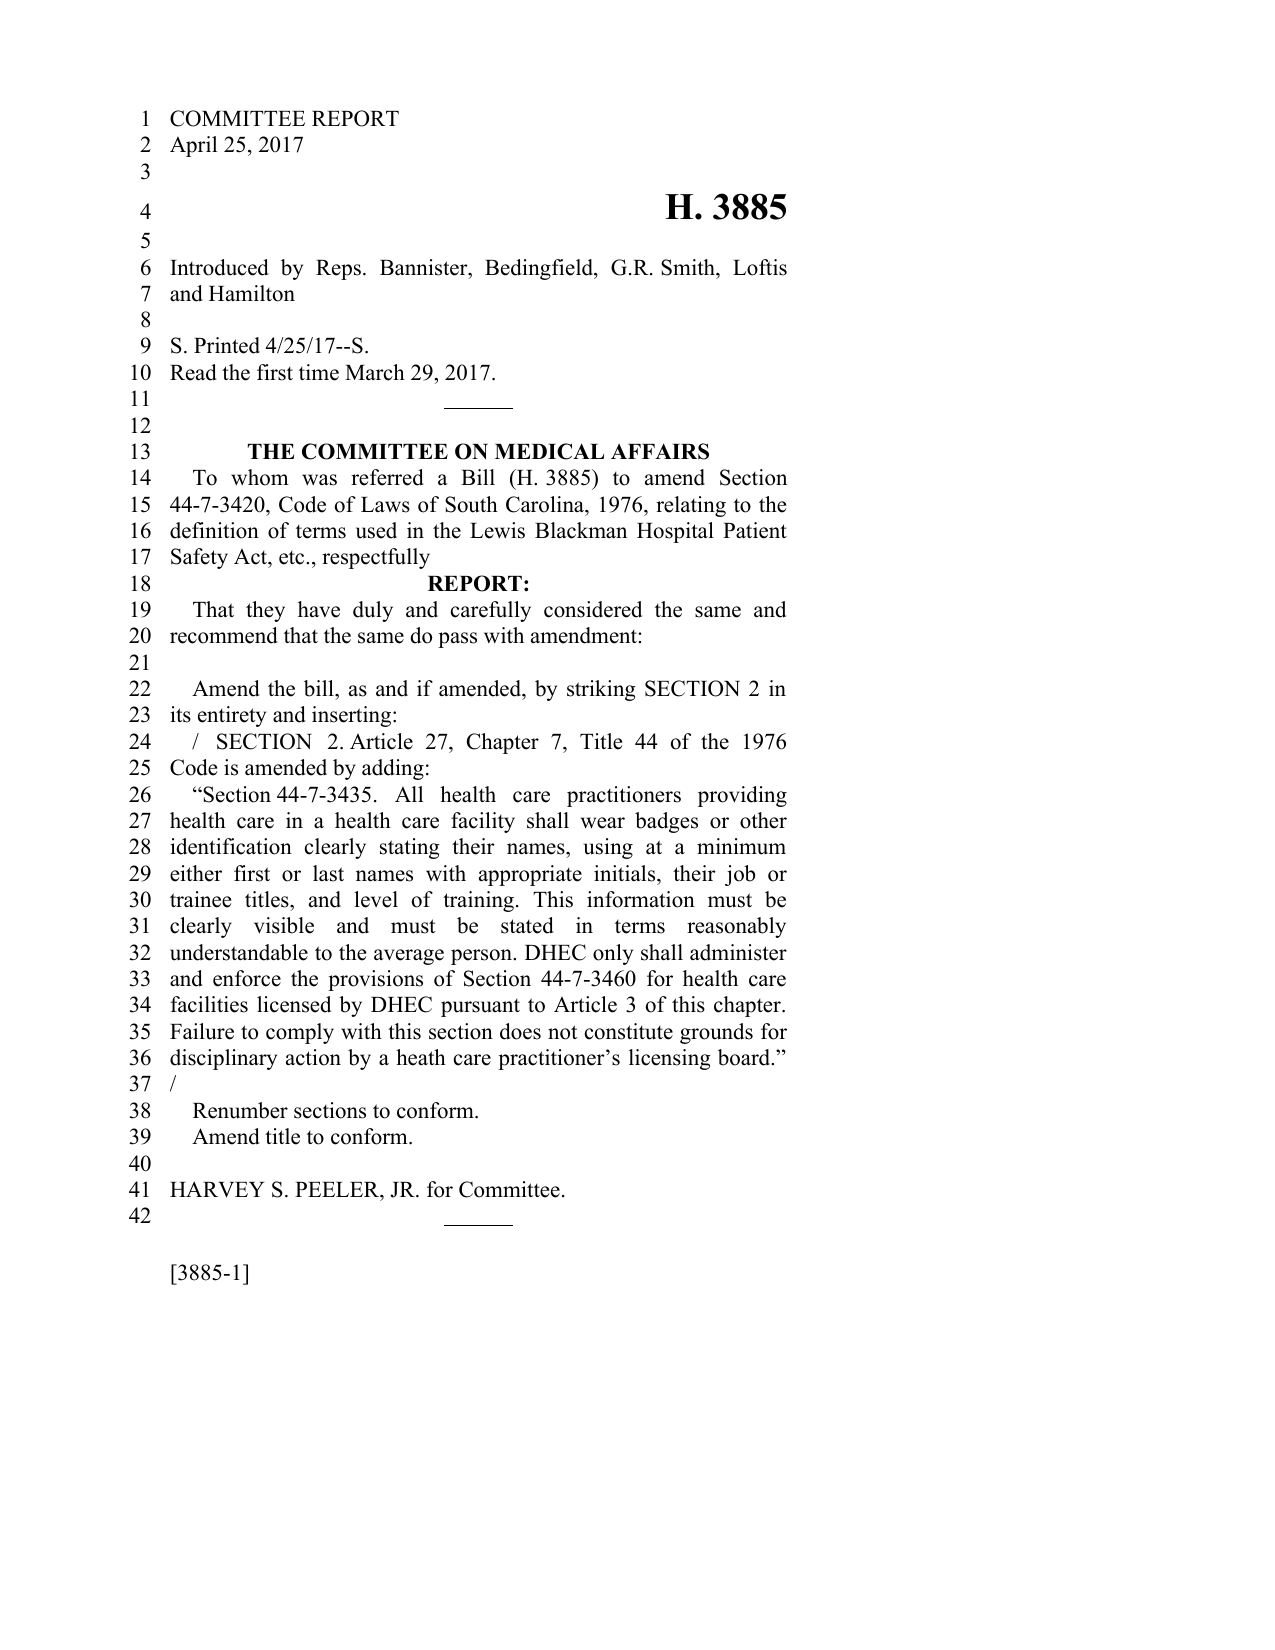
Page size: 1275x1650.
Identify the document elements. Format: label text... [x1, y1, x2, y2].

text That they have duly and carefully considered the same and recommend that the same do pass with amendment: [169, 596, 787, 649]
text “Section 44-7-3435. All health care practitioners providing health care in a health care facility shall wear badges or other identification clearly stating their names, using at a minimum either first or last names with appropriate initials, their job or trainee titles, and level of training. This information must be clearly visible and must be stated in terms reasonably understandable to the average person. DHEC only shall administer and enforce the provisions of Section 44-7-3460 for health care facilities licensed by DHEC pursuant to Article 3 of this chapter. Failure to comply with this section does not constitute grounds for disciplinary action by a heath care practitioner’s licensing board.” / [169, 781, 787, 1097]
text S. Printed 4/25/17--S. [169, 333, 787, 359]
text Read the first time March 29, 2017. [169, 359, 787, 385]
text H. 3885 [169, 184, 787, 227]
text / SECTION 2. Article 27, Chapter 7, Title 44 of the 1976 Code is amended by adding: [169, 728, 787, 781]
text COMMITTEE REPORT [169, 105, 787, 131]
text To whom was referred a Bill (H. 3885) to amend Section 44-7-3420, Code of Laws of South Carolina, 1976, relating to the definition of terms used in the Lewis Blackman Hospital Patient Safety Act, etc., respectfully [169, 464, 787, 570]
text THE COMMITTEE ON MEDICAL AFFAIRS [169, 438, 787, 464]
text Renumber sections to conform. [169, 1097, 787, 1123]
text Amend title to conform. [169, 1123, 787, 1149]
text REPORT: [169, 570, 787, 596]
text Introduced by Reps. Bannister, Bedingfield, G.R. Smith, Loftis and Hamilton [169, 253, 787, 306]
text Amend the bill, as and if amended, by striking SECTION 2 in its entirety and inserting: [169, 675, 787, 728]
text HARVEY S. PEELER, JR. for Committee. [169, 1176, 787, 1202]
text April 25, 2017 [169, 131, 787, 158]
